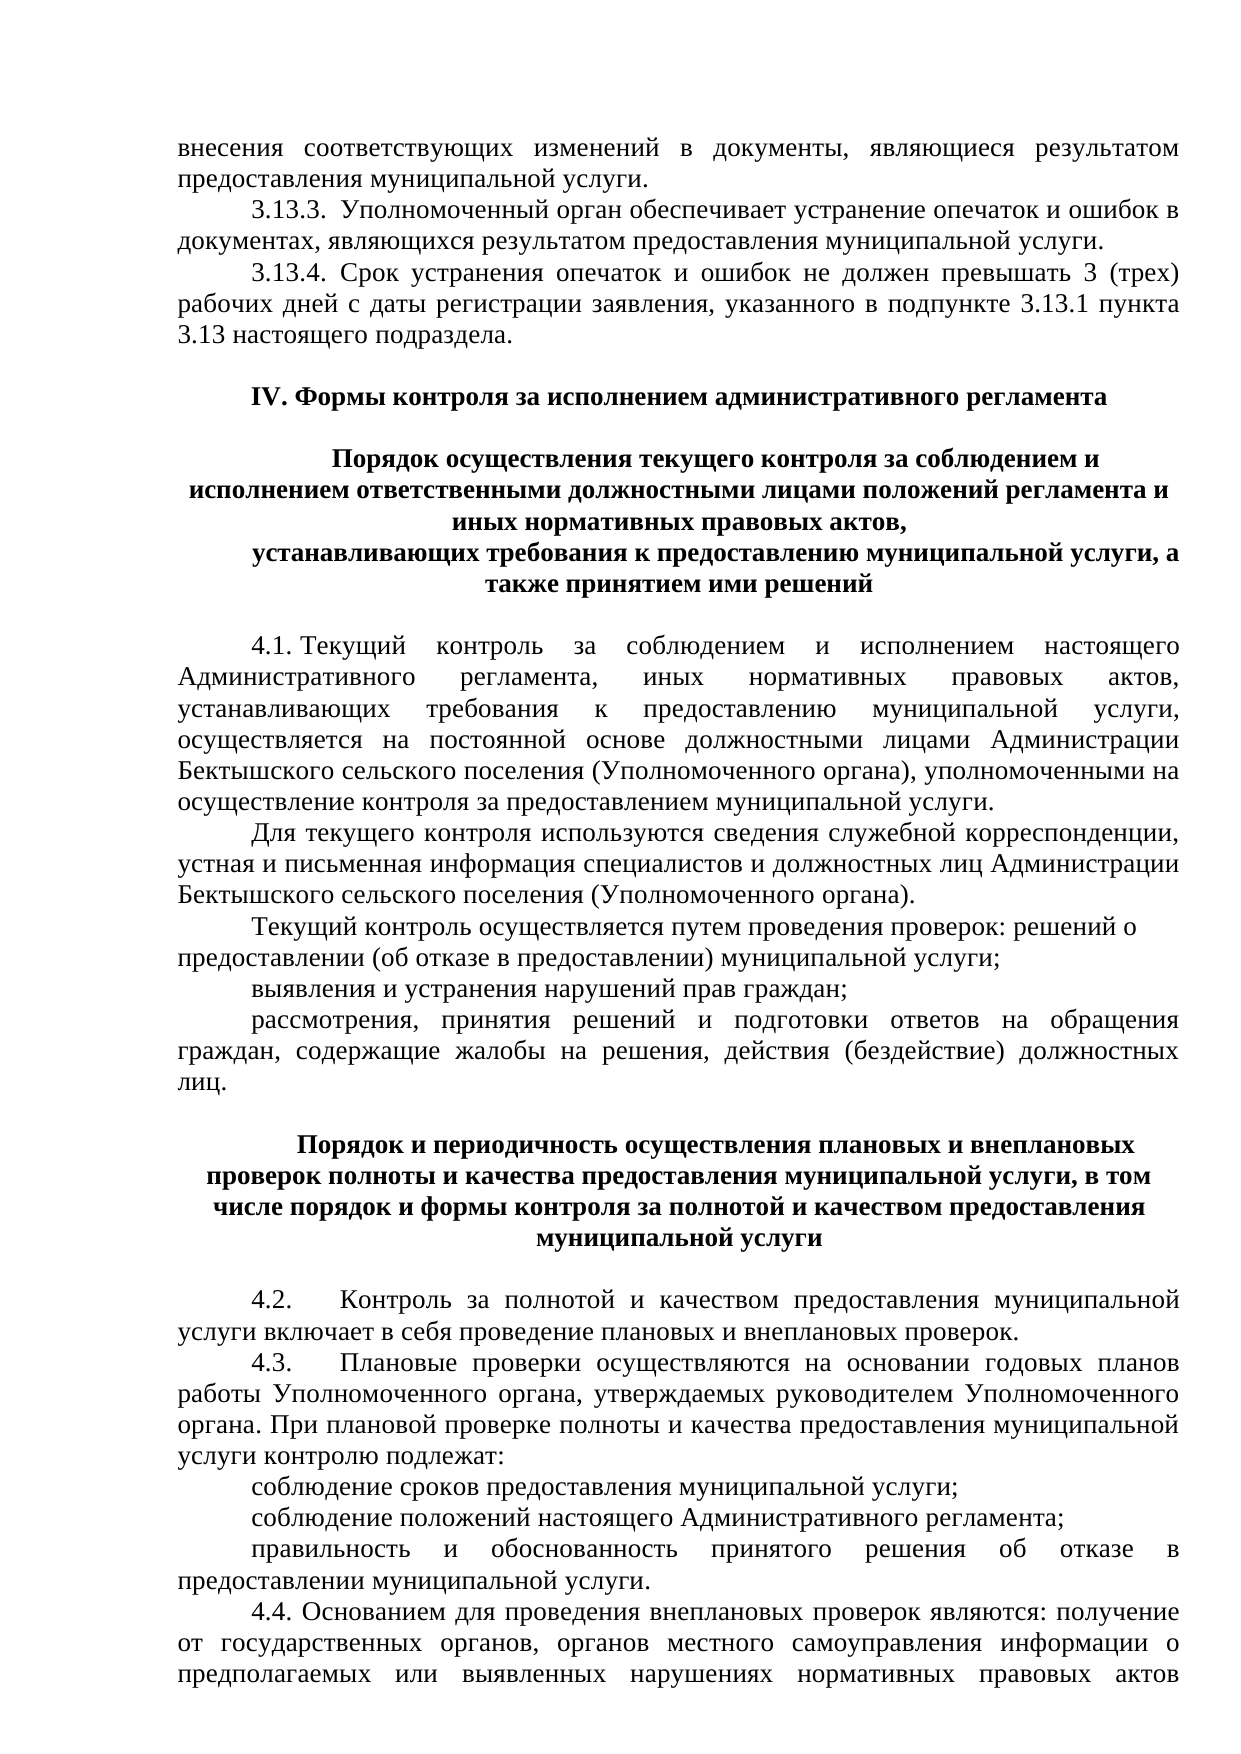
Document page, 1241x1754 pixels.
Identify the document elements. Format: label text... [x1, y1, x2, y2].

text выявления и устранения нарушений прав граждан; [177, 972, 1181, 1003]
text рассмотрения, принятия решений и подготовки ответов на обращения граждан, содержащие жалобы на решения, действия (бездействие) должностных лиц. [177, 1003, 1181, 1097]
list Плановые проверки осуществляются на основании годовых планов работы Уполномоченного органа, утверждаемых руководителем Уполномоченного органа. При плановой проверке полноты и качества предоставления муниципальной услуги контролю подлежат: [177, 1346, 1181, 1470]
text Порядок осуществления текущего контроля за соблюдением и исполнением ответственными должностными лицами положений регламента и иных нормативных правовых актов, [177, 442, 1181, 536]
text соблюдение положений настоящего Административного регламента; [177, 1501, 1181, 1533]
list Срок устранения опечаток и ошибок не должен превышать 3 (трех) рабочих дней с даты регистрации заявления, указанного в подпункте 3.13.1 пункта 3.13 настоящего подраздела. [177, 256, 1181, 349]
text правильность и обоснованность принятого решения об отказе в предоставлении муниципальной услуги. [177, 1533, 1181, 1595]
text Порядок и периодичность осуществления плановых и внеплановых проверок полноты и качества предоставления муниципальной услуги, в том числе порядок и формы контроля за полнотой и качеством предоставления муниципальной услуги [177, 1128, 1181, 1252]
text IV. Формы контроля за исполнением административного регламента [177, 380, 1181, 411]
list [177, 131, 1181, 193]
text Текущий контроль осуществляется путем проведения проверок: решений о предоставлении (об отказе в предоставлении) муниципальной услуги; [177, 910, 1181, 972]
text соблюдение сроков предоставления муниципальной услуги; [177, 1470, 1181, 1501]
text устанавливающих требования к предоставлению муниципальной услуги, а также принятием ими решений [177, 536, 1181, 598]
list Текущий контроль за соблюдением и исполнением настоящего Административного регламента, иных нормативных правовых актов, устанавливающих требования к предоставлению муниципальной услуги, осуществляется на постоянной основе должностными лицами Администрации Бектышского сельского поселения (Уполномоченного органа), уполномоченными на осуществление контроля за предоставлением муниципальной услуги. [177, 629, 1181, 816]
text Для текущего контроля используются сведения служебной корреспонденции, устная и письменная информация специалистов и должностных лиц Администрации Бектышского сельского поселения (Уполномоченного органа). [177, 816, 1181, 910]
list Контроль за полнотой и качеством предоставления муниципальной услуги включает в себя проведение плановых и внеплановых проверок. [177, 1283, 1181, 1346]
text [177, 1595, 1181, 1688]
list Уполномоченный орган обеспечивает устранение опечаток и ошибок в документах, являющихся результатом предоставления муниципальной услуги. [177, 193, 1181, 256]
